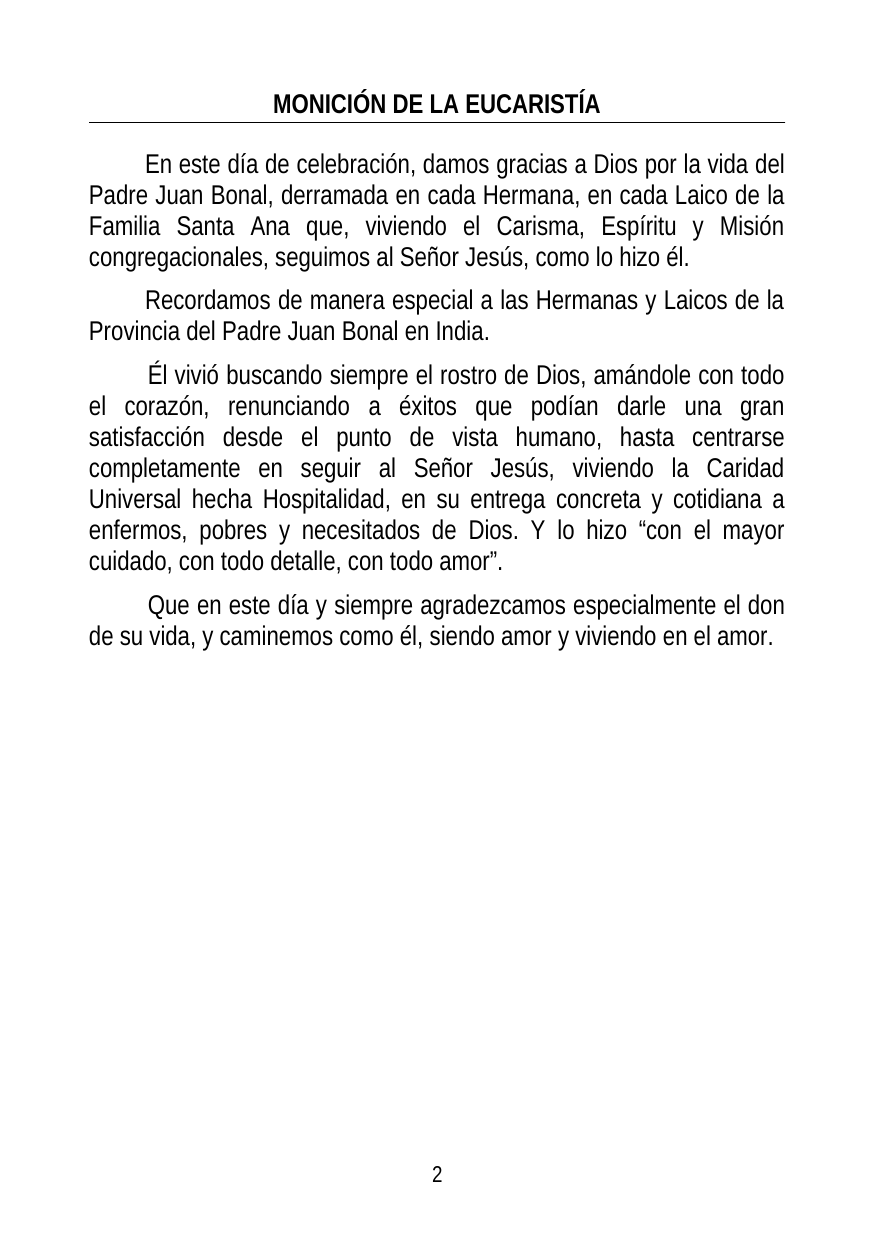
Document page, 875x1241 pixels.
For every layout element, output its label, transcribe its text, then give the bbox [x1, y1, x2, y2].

text Él vivió buscando siempre el rostro de Dios, amándole con todo el corazón, renunciando a éxitos que podían darle una gran satisfacción desde el punto de vista humano, hasta centrarse completamente en seguir al Señor Jesús, viviendo la Caridad Universal hecha Hospitalidad, en su entrega concreta y cotidiana a enfermos, pobres y necesitados de Dios. Y lo hizo “con el mayor cuidado, con todo detalle, con todo amor”. [89, 359, 785, 576]
text Que en este día y siempre agradezcamos especialmente el don de su vida, y caminemos como él, siendo amor y viviendo en el amor. [89, 589, 785, 651]
text Recordamos de manera especial a las Hermanas y Laicos de la Provincia del Padre Juan Bonal en India. [89, 284, 785, 347]
text MONICIÓN DE LA EUCARISTÍA [89, 89, 785, 122]
